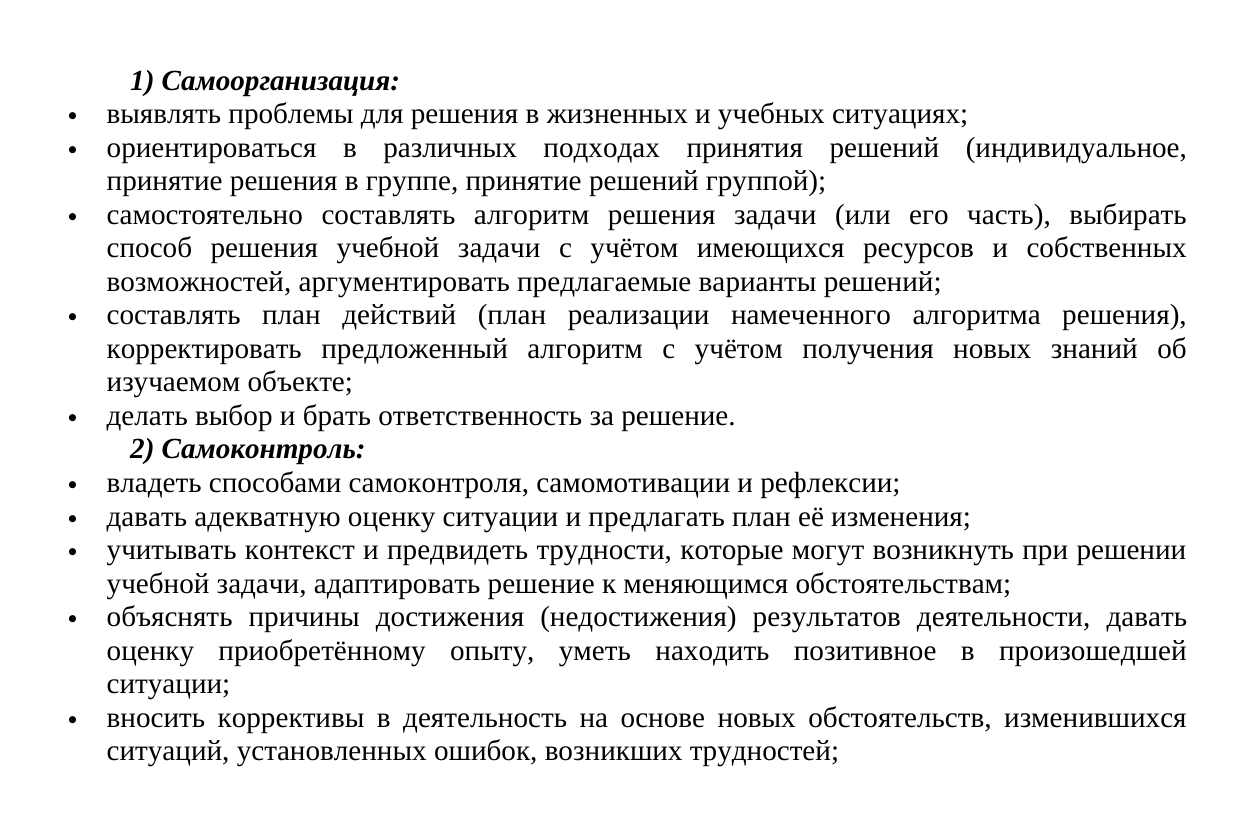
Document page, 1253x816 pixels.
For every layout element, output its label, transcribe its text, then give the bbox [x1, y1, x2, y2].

list составлять план действий (план реализации намеченного алгоритма решения), корректировать предложенный алгоритм с учётом получения новых знаний об изучаемом объекте; [69, 297, 1188, 398]
list выявлять проблемы для решения в жизненных и учебных ситуациях; [69, 96, 1188, 130]
text 1) Самоорганизация: [106, 63, 1188, 96]
list учитывать контекст и предвидеть трудности, которые могут возникнуть при решении учебной задачи, адаптировать решение к меняющимся обстоятельствам; [69, 532, 1188, 599]
list вносить коррективы в деятельность на основе новых обстоятельств, изменившихся ситуаций, установленных ошибок, возникших трудностей; [69, 700, 1188, 767]
text 2) Самоконтроль: [106, 432, 1188, 465]
list ориентироваться в различных подходах принятия решений (индивидуальное, принятие решения в группе, принятие решений группой); [69, 130, 1188, 197]
list самостоятельно составлять алгоритм решения задачи (или его часть), выбирать способ решения учебной задачи с учётом имеющихся ресурсов и собственных возможностей, аргументировать предлагаемые варианты решений; [69, 197, 1188, 297]
list объяснять причины достижения (недостижения) результатов деятельности, давать оценку приобретённому опыту, уметь находить позитивное в произошедшей ситуации; [69, 599, 1188, 700]
list делать выбор и брать ответственность за решение. [69, 398, 1188, 432]
list давать адекватную оценку ситуации и предлагать план её изменения; [69, 499, 1188, 532]
list владеть способами самоконтроля, самомотивации и рефлексии; [69, 465, 1188, 499]
